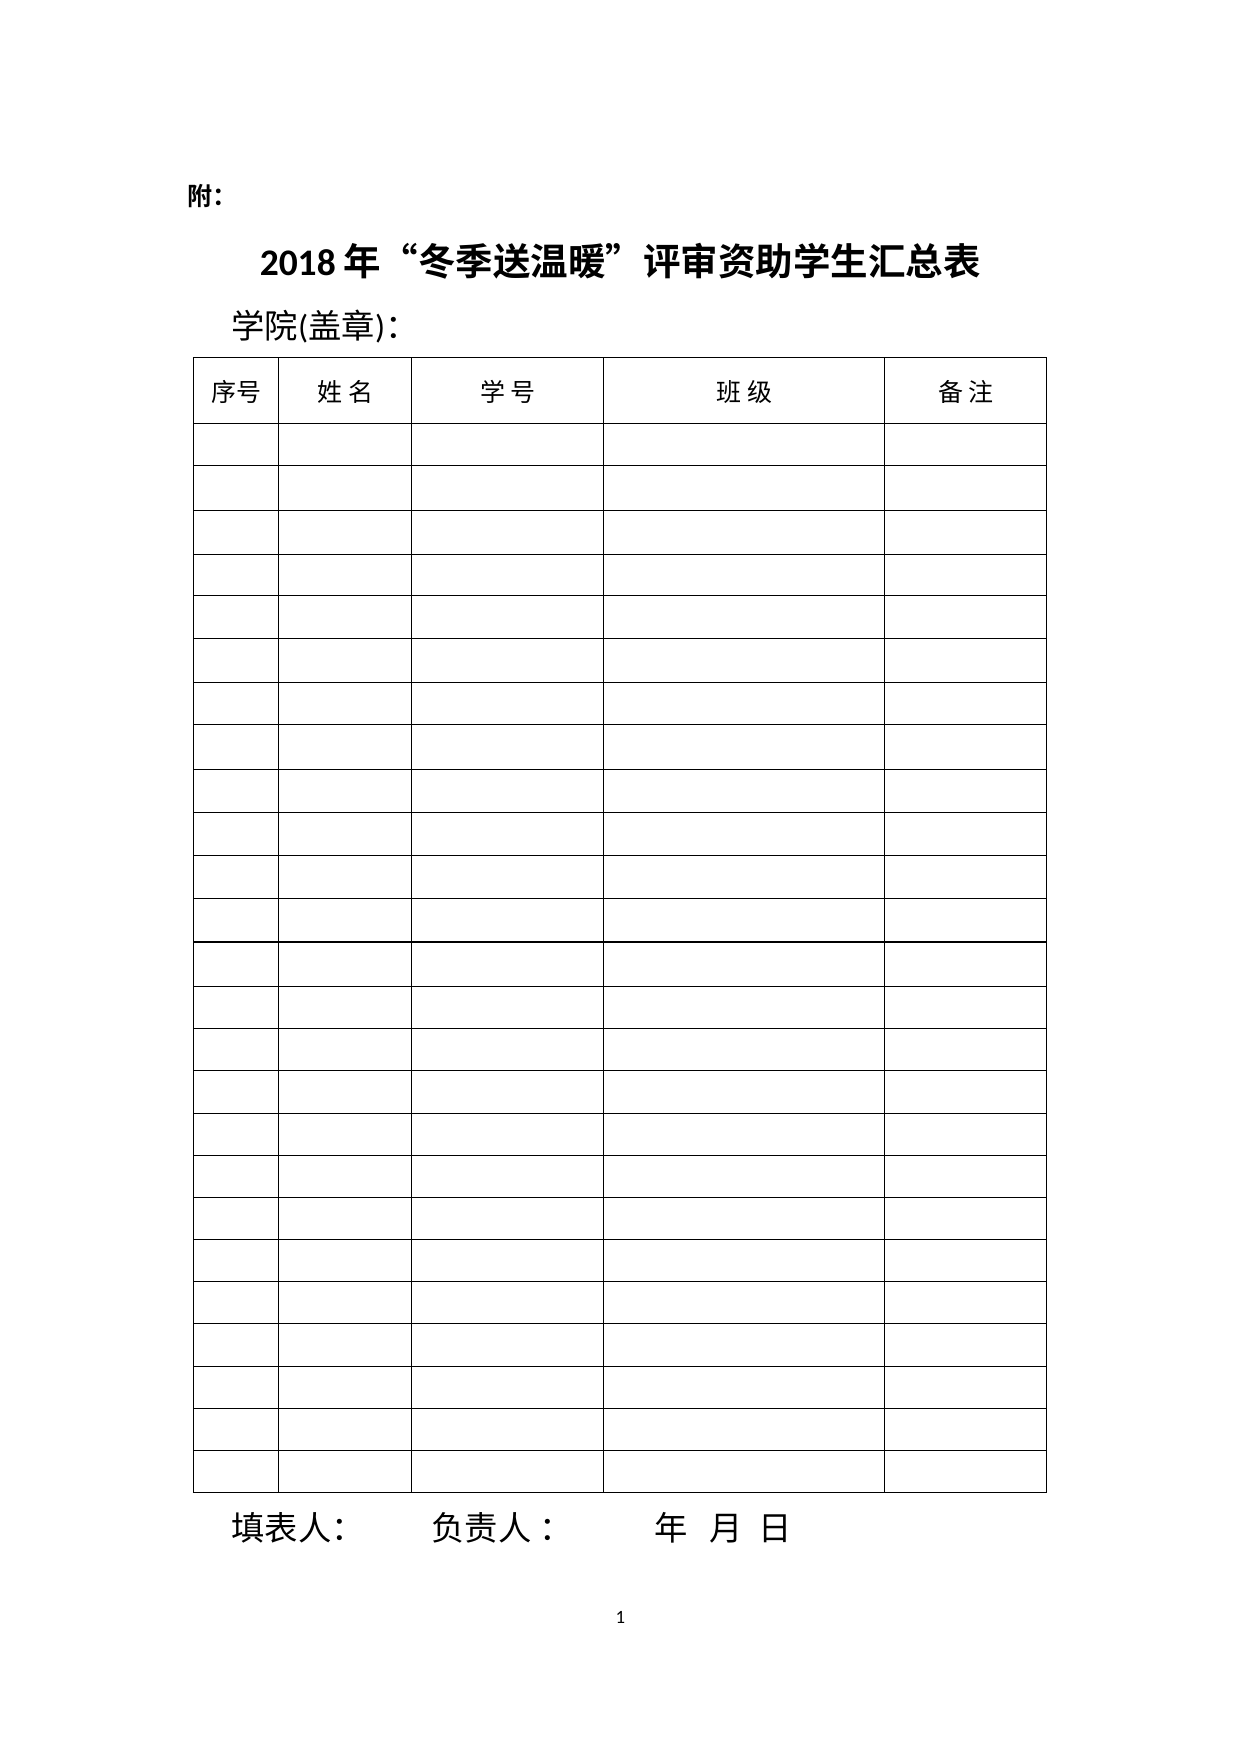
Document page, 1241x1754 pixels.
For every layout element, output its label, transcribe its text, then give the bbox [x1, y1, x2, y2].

table_cell [604, 1451, 884, 1492]
table_cell [194, 725, 278, 768]
table_cell [194, 511, 278, 553]
table_cell [279, 987, 411, 1028]
table_cell [604, 1367, 884, 1408]
table_cell [279, 1029, 411, 1070]
table_cell [604, 1156, 884, 1197]
table_cell [279, 1240, 411, 1281]
table_cell [194, 466, 278, 509]
table_cell [604, 596, 884, 638]
table_cell [412, 1451, 603, 1492]
table_cell [279, 424, 411, 465]
table_cell [885, 1198, 1046, 1239]
table_header 姓 名 [279, 358, 411, 423]
table_cell [279, 555, 411, 595]
table_cell [412, 1114, 603, 1154]
table_cell [194, 683, 278, 724]
table_cell [885, 856, 1046, 898]
table_cell [412, 1198, 603, 1239]
table_cell [194, 555, 278, 595]
table_cell [412, 424, 603, 465]
table_cell [604, 424, 884, 465]
table_cell [412, 943, 603, 986]
table_cell [885, 596, 1046, 638]
table_cell [604, 1324, 884, 1366]
table_cell [279, 725, 411, 768]
table_cell [412, 899, 603, 941]
table_header 班 级 [604, 358, 884, 423]
table_cell [885, 1282, 1046, 1323]
table_cell [885, 555, 1046, 595]
table_cell [412, 596, 603, 638]
table_cell [604, 813, 884, 854]
table_cell [412, 1240, 603, 1281]
table_cell [194, 1409, 278, 1450]
table_cell [279, 639, 411, 682]
table_cell [279, 1451, 411, 1492]
table_cell [194, 1198, 278, 1239]
table_cell [885, 1240, 1046, 1281]
table_cell [412, 683, 603, 724]
table_cell [194, 1451, 278, 1492]
table_cell [604, 1240, 884, 1281]
table_cell [412, 466, 603, 509]
table_cell [279, 856, 411, 898]
table_cell [604, 555, 884, 595]
table_cell [279, 1409, 411, 1450]
table_cell [194, 856, 278, 898]
table_cell [194, 1029, 278, 1070]
table_cell [194, 1156, 278, 1197]
table_cell [604, 1029, 884, 1070]
table_cell [279, 1282, 411, 1323]
table_cell [194, 1367, 278, 1408]
table_cell [194, 596, 278, 638]
table_cell [194, 424, 278, 465]
table_cell [279, 511, 411, 553]
table_cell [412, 639, 603, 682]
table_header 序号 [194, 358, 278, 423]
table_cell [604, 856, 884, 898]
table_cell [604, 899, 884, 941]
table_cell [412, 555, 603, 595]
table_cell [412, 725, 603, 768]
table_cell [885, 424, 1046, 465]
table_cell [885, 943, 1046, 986]
table_cell [412, 1409, 603, 1450]
list 填表人： 负责人 ： 年 月 日 [231, 1493, 1053, 1558]
table_cell [279, 813, 411, 854]
table_cell [885, 1071, 1046, 1112]
table_cell [885, 899, 1046, 941]
table_cell [194, 1324, 278, 1366]
table_cell [412, 856, 603, 898]
table_cell [604, 987, 884, 1028]
table_cell [885, 1409, 1046, 1450]
table_cell [279, 683, 411, 724]
table_cell [194, 1071, 278, 1112]
table_cell [885, 770, 1046, 812]
table_cell [279, 596, 411, 638]
table_header 学 号 [412, 358, 603, 423]
table_cell [412, 1324, 603, 1366]
table_cell [412, 770, 603, 812]
table_cell [604, 1198, 884, 1239]
table_cell [194, 813, 278, 854]
table_cell [279, 899, 411, 941]
table_cell [279, 1071, 411, 1112]
table_cell [279, 1324, 411, 1366]
table_cell [412, 813, 603, 854]
text 2018年“冬季送温暖”评审资助学生汇总表 [187, 227, 1053, 292]
table_cell [885, 1029, 1046, 1070]
table_cell [604, 770, 884, 812]
table_cell [194, 639, 278, 682]
table_cell [885, 1156, 1046, 1197]
table_cell [412, 511, 603, 553]
table_cell [412, 1282, 603, 1323]
text 附： [187, 162, 1053, 227]
list 学院(盖章)： [231, 292, 1053, 357]
table_cell [412, 1156, 603, 1197]
table_cell [279, 466, 411, 509]
table_cell [885, 511, 1046, 553]
table_cell [194, 1282, 278, 1323]
table_cell [885, 1367, 1046, 1408]
table_cell [885, 466, 1046, 509]
table_cell [604, 639, 884, 682]
table_cell [604, 466, 884, 509]
table_cell [279, 1367, 411, 1408]
table_cell [194, 1240, 278, 1281]
table_cell [885, 1451, 1046, 1492]
table_cell [604, 1114, 884, 1154]
table_cell [194, 770, 278, 812]
table_cell [194, 987, 278, 1028]
table_cell [604, 683, 884, 724]
table_cell [885, 1324, 1046, 1366]
table_cell [279, 943, 411, 986]
table_cell [885, 639, 1046, 682]
table_header 备 注 [885, 358, 1046, 423]
table_cell [279, 1114, 411, 1154]
table_cell [412, 987, 603, 1028]
table_cell [885, 683, 1046, 724]
table_cell [885, 725, 1046, 768]
table_cell [194, 1114, 278, 1154]
table_cell [604, 1409, 884, 1450]
table_cell [604, 511, 884, 553]
table_cell [194, 943, 278, 986]
table_cell [604, 943, 884, 986]
table_cell [412, 1367, 603, 1408]
table_cell [279, 770, 411, 812]
table_cell [194, 899, 278, 941]
table_cell [885, 813, 1046, 854]
table_cell [885, 987, 1046, 1028]
table_cell [604, 1071, 884, 1112]
table_cell [885, 1114, 1046, 1154]
table_cell [279, 1156, 411, 1197]
table_cell [279, 1198, 411, 1239]
table_cell [604, 1282, 884, 1323]
table_cell [412, 1071, 603, 1112]
table_cell [412, 1029, 603, 1070]
table_cell [604, 725, 884, 768]
